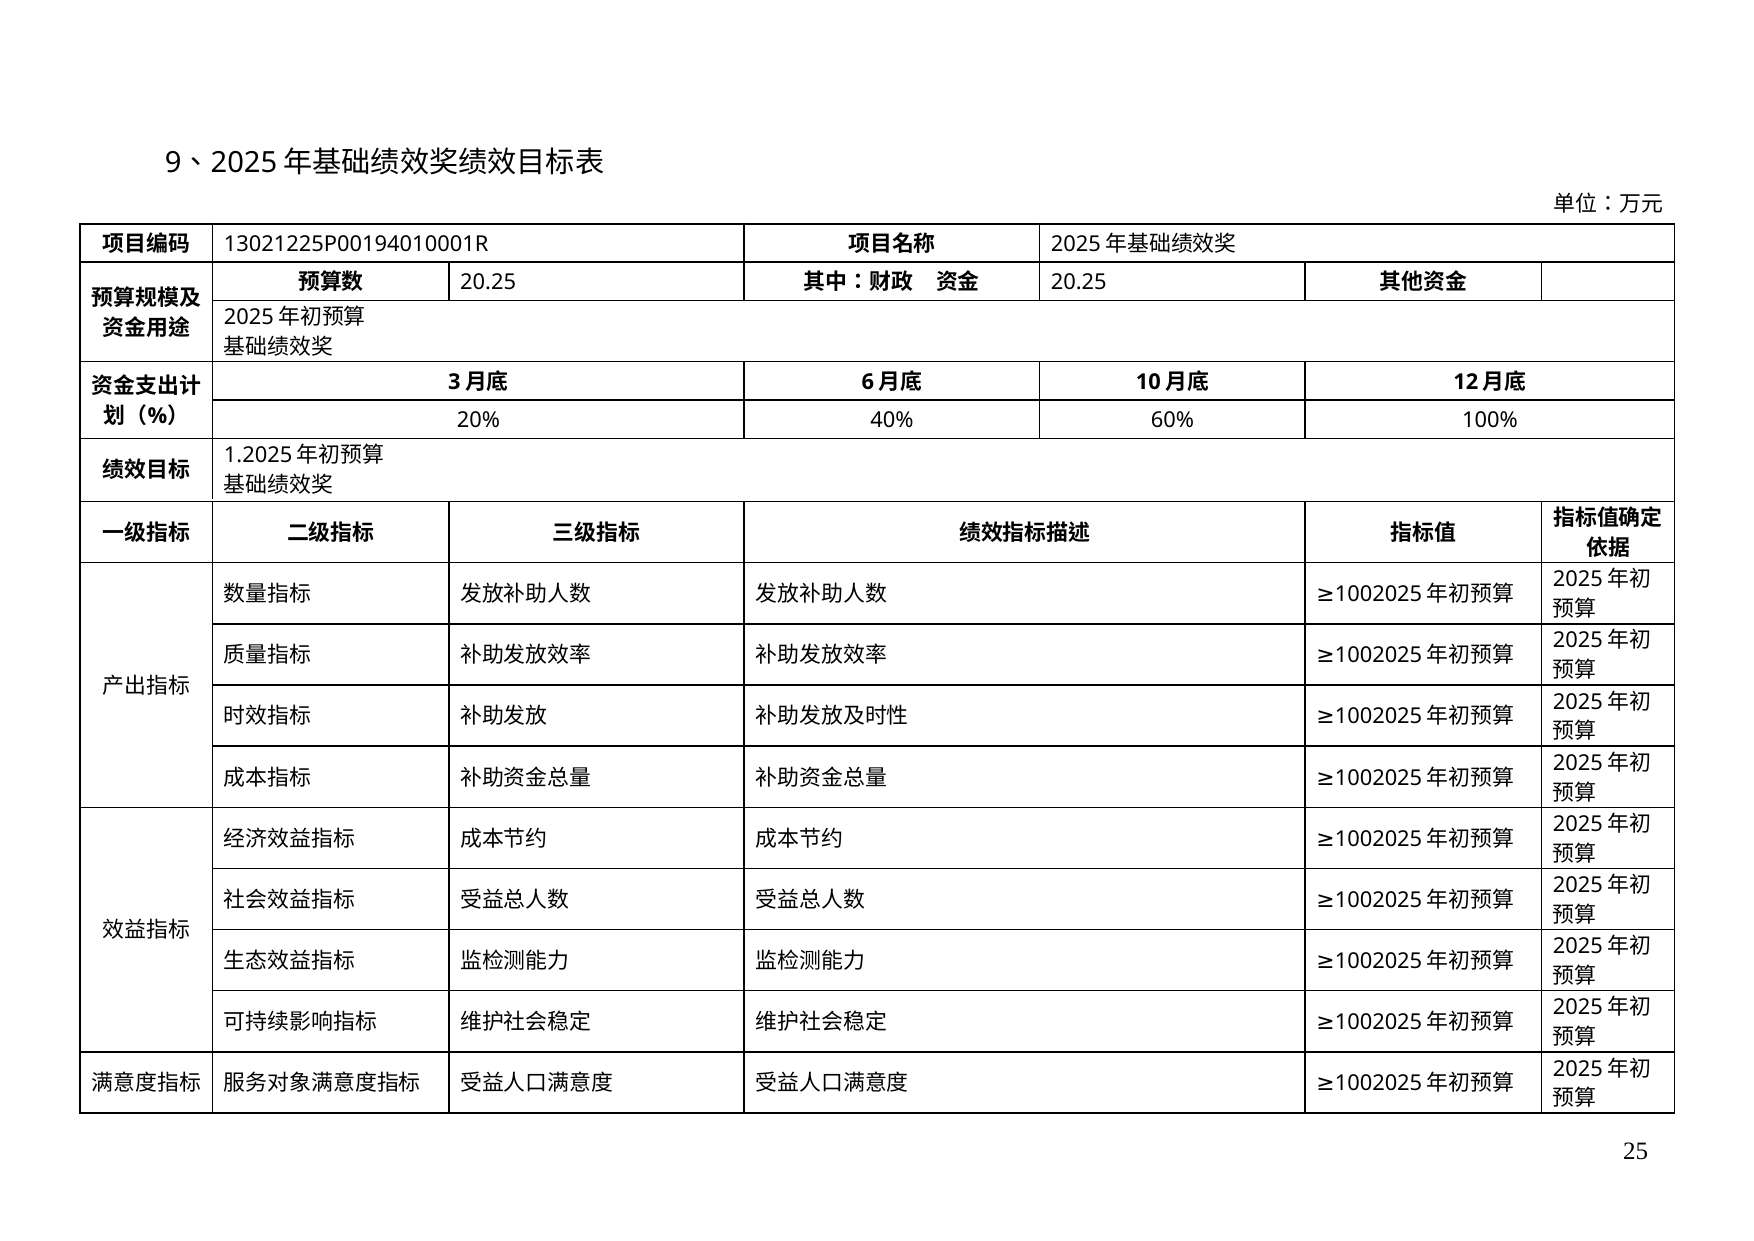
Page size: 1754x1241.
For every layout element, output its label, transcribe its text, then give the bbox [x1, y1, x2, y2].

table_cell 服务对象满意度指标 [213, 1053, 448, 1112]
table_cell 项目编码 [81, 225, 212, 261]
table_cell 数量指标 [213, 563, 448, 623]
table_cell 2025年初预算 [1542, 869, 1674, 929]
table_cell 维护社会稳定 [745, 991, 1304, 1051]
table_header 二级指标 [213, 502, 448, 562]
table_cell 监检测能力 [450, 930, 743, 990]
table_cell 维护社会稳定 [450, 991, 743, 1051]
table_cell 2025年初预算 [1542, 686, 1674, 745]
table_header 绩效指标描述 [745, 502, 1304, 562]
table_cell 社会效益指标 [213, 869, 448, 929]
table_cell 预算数 [213, 263, 448, 300]
table_cell 100% [1306, 401, 1674, 438]
table_cell ≥1002025年初预算 [1306, 1053, 1541, 1112]
table_cell 质量指标 [213, 625, 448, 684]
table_header 指标值 [1306, 502, 1541, 562]
table_cell 时效指标 [213, 686, 448, 745]
text 9、2025年基础绩效奖绩效目标表 [106, 142, 1648, 181]
table_cell 1.2025年初预算 基础绩效奖 [213, 439, 1674, 499]
table_cell 其中：财政 资金 [745, 263, 1039, 300]
table_cell 20% [213, 401, 743, 438]
table_cell 监检测能力 [745, 930, 1304, 990]
table_cell 发放补助人数 [450, 563, 743, 623]
table_cell 60% [1040, 401, 1304, 438]
table_cell 2025年初预算 基础绩效奖 [213, 301, 1674, 361]
table_cell 2025年初预算 [1542, 1053, 1674, 1112]
table_cell ≥1002025年初预算 [1306, 563, 1541, 623]
table_cell 补助发放效率 [450, 625, 743, 684]
table_header 三级指标 [450, 502, 743, 562]
table_cell 20.25 [1040, 263, 1304, 300]
table_cell 10月底 [1040, 362, 1304, 399]
table_cell 2025年初预算 [1542, 991, 1674, 1051]
table_cell 发放补助人数 [745, 563, 1304, 623]
table_cell ≥1002025年初预算 [1306, 808, 1541, 867]
table_cell 可持续影响指标 [213, 991, 448, 1051]
table_cell 12月底 [1306, 362, 1674, 399]
table_cell 补助资金总量 [450, 747, 743, 806]
table_cell 6月底 [745, 362, 1039, 399]
table_cell 其他资金 [1306, 263, 1541, 300]
table_cell ≥1002025年初预算 [1306, 869, 1541, 929]
table_cell 20.25 [450, 263, 743, 300]
table_cell 受益人口满意度 [450, 1053, 743, 1112]
table_cell 受益总人数 [450, 869, 743, 929]
table_cell ≥1002025年初预算 [1306, 930, 1541, 990]
table_cell 2025年初预算 [1542, 930, 1674, 990]
table_cell 项目名称 [745, 225, 1039, 261]
table_cell ≥1002025年初预算 [1306, 747, 1541, 806]
table_cell 补助资金总量 [745, 747, 1304, 806]
table_cell 资金支出计划（%） [81, 362, 212, 438]
table_cell ≥1002025年初预算 [1306, 625, 1541, 684]
table_cell 补助发放 [450, 686, 743, 745]
table_header 指标值确定依据 [1542, 502, 1674, 562]
table_cell 受益人口满意度 [745, 1053, 1304, 1112]
table_cell ≥1002025年初预算 [1306, 991, 1541, 1051]
table_header 单位：万元 [81, 183, 1674, 223]
table_cell 绩效目标 [81, 439, 212, 499]
table_cell 预算规模及资金用途 [81, 263, 212, 361]
table_cell 成本节约 [745, 808, 1304, 867]
table_cell [1542, 263, 1674, 300]
table_cell 2025年初预算 [1542, 747, 1674, 806]
table_header 一级指标 [81, 502, 212, 562]
table_cell 效益指标 [81, 808, 212, 1051]
table_cell 2025年初预算 [1542, 625, 1674, 684]
table_cell 满意度指标 [81, 1053, 212, 1112]
table_cell 3月底 [213, 362, 743, 399]
table_cell 2025年基础绩效奖 [1040, 225, 1674, 261]
table_cell 受益总人数 [745, 869, 1304, 929]
table_cell 13021225P00194010001R [213, 225, 743, 261]
table_cell 成本节约 [450, 808, 743, 867]
table_cell 产出指标 [81, 563, 212, 806]
table_cell ≥1002025年初预算 [1306, 686, 1541, 745]
table_cell 补助发放效率 [745, 625, 1304, 684]
table_cell 生态效益指标 [213, 930, 448, 990]
table_cell 成本指标 [213, 747, 448, 806]
table_cell 2025年初预算 [1542, 808, 1674, 867]
table_cell 经济效益指标 [213, 808, 448, 867]
table_cell 2025年初预算 [1542, 563, 1674, 623]
table_cell 40% [745, 401, 1039, 438]
table_cell 补助发放及时性 [745, 686, 1304, 745]
